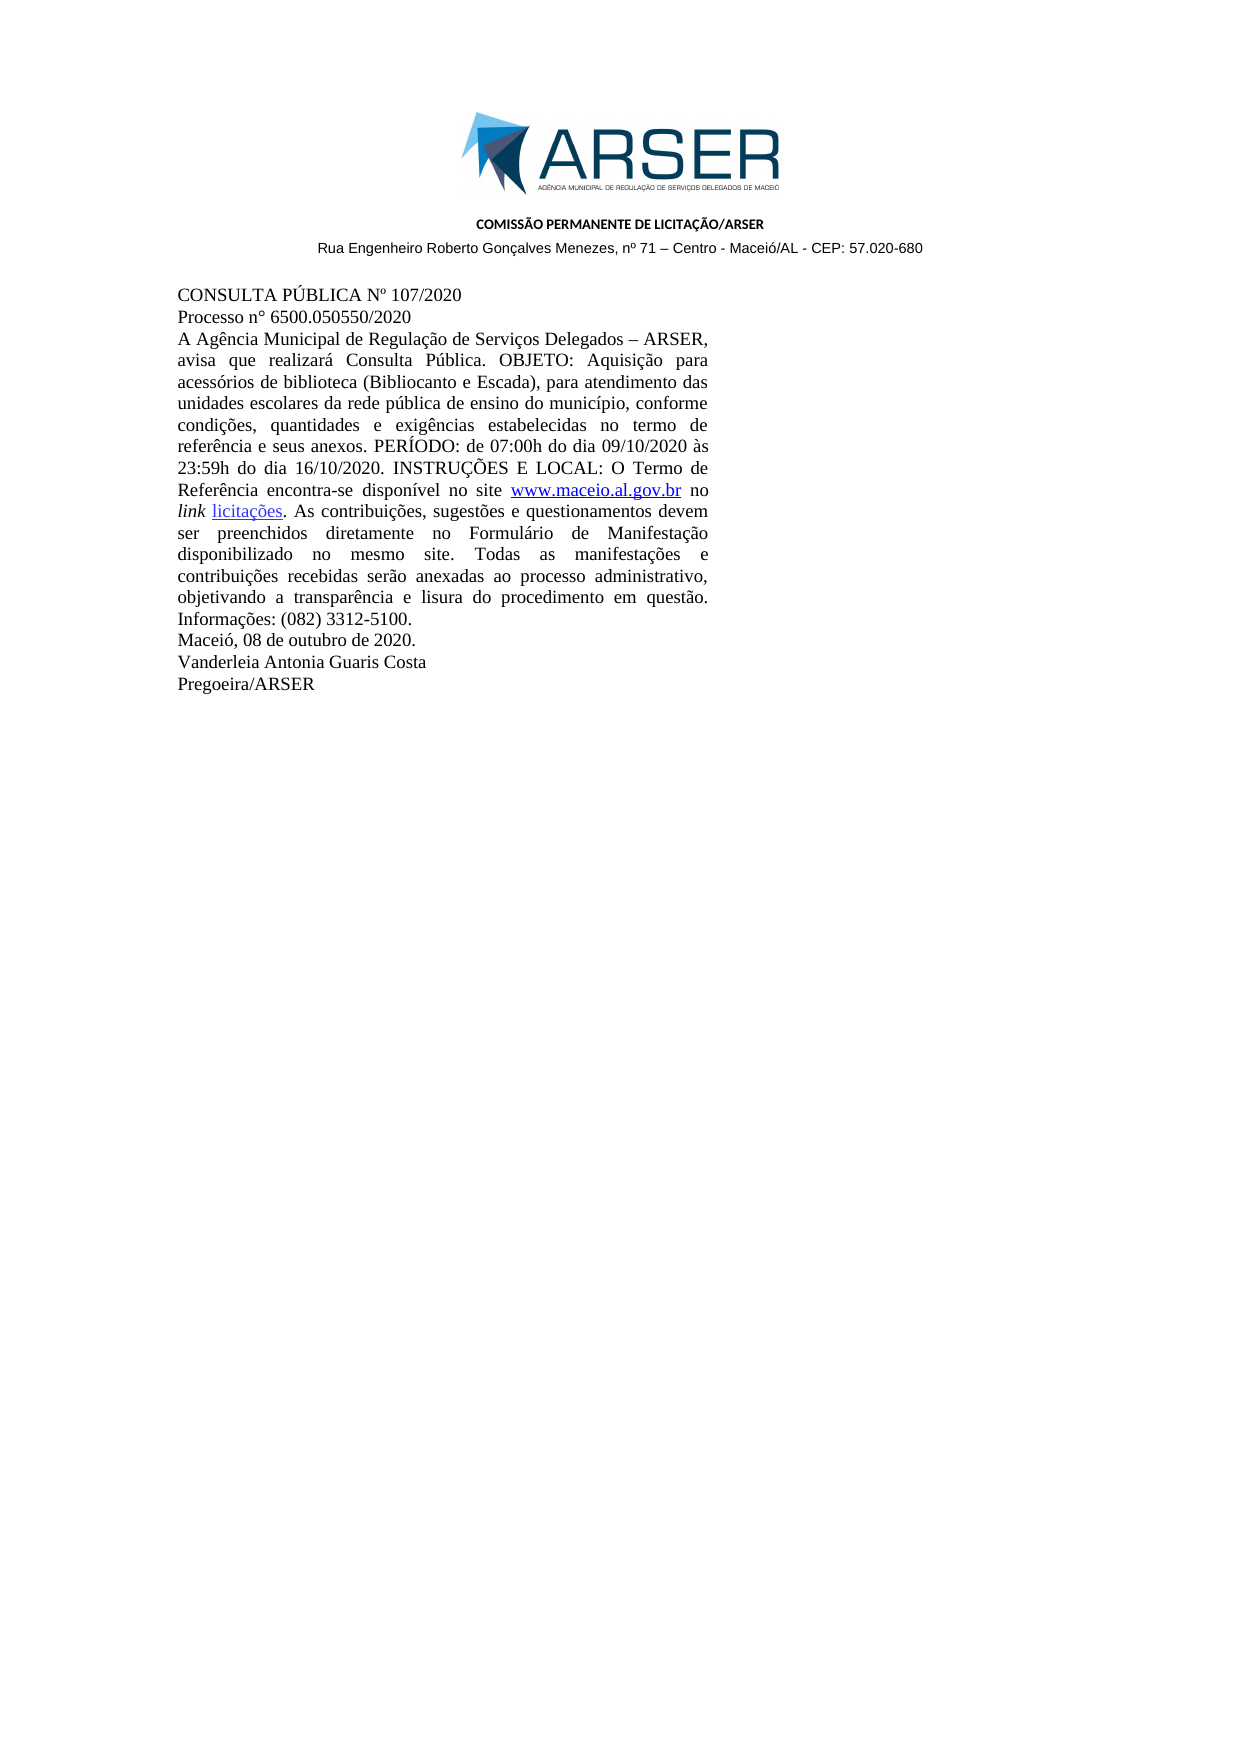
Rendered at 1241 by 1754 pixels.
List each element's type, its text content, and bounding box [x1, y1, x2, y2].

text Processo n° 6500.050550/2020 [177, 306, 1063, 327]
picture [461, 112, 779, 195]
text Maceió, 08 de outubro de 2020. [177, 629, 1063, 651]
picture [746, 134, 772, 154]
text A Agência Municipal de Regulação de Serviços Delegados – ARSER, avisa que realizará Consulta Pública. OBJETO: Aquisição para acessórios de biblioteca (Bibliocanto e Escada), para atendimento das unidades escolares da rede pública de ensino do município, conforme condições, quantidades e exigências estabelecidas no termo de referência e seus anexos. PERÍODO: de 07:00h do dia 09/10/2020 às 23:59h do dia 16/10/2020. INSTRUÇÕES E LOCAL: O Termo de Referência encontra-se disponível no site www.maceio.al.gov.br no link licitações. As contribuições, sugestões e questionamentos devem ser preenchidos diretamente no Formulário de Manifestação disponibilizado no mesmo site. Todas as manifestações e contribuições recebidas serão anexadas ao processo administrativo, objetivando a transparência e lisura do procedimento em questão. Informações: (082) 3312-5100. [177, 327, 709, 629]
subtitle CONSULTA PÚBLICA Nº 107/2020 [177, 284, 1063, 306]
text Vanderleia Antonia Guaris Costa [177, 651, 1063, 672]
picture [773, 152, 779, 163]
text Pregoeira/ARSER [177, 672, 1063, 694]
